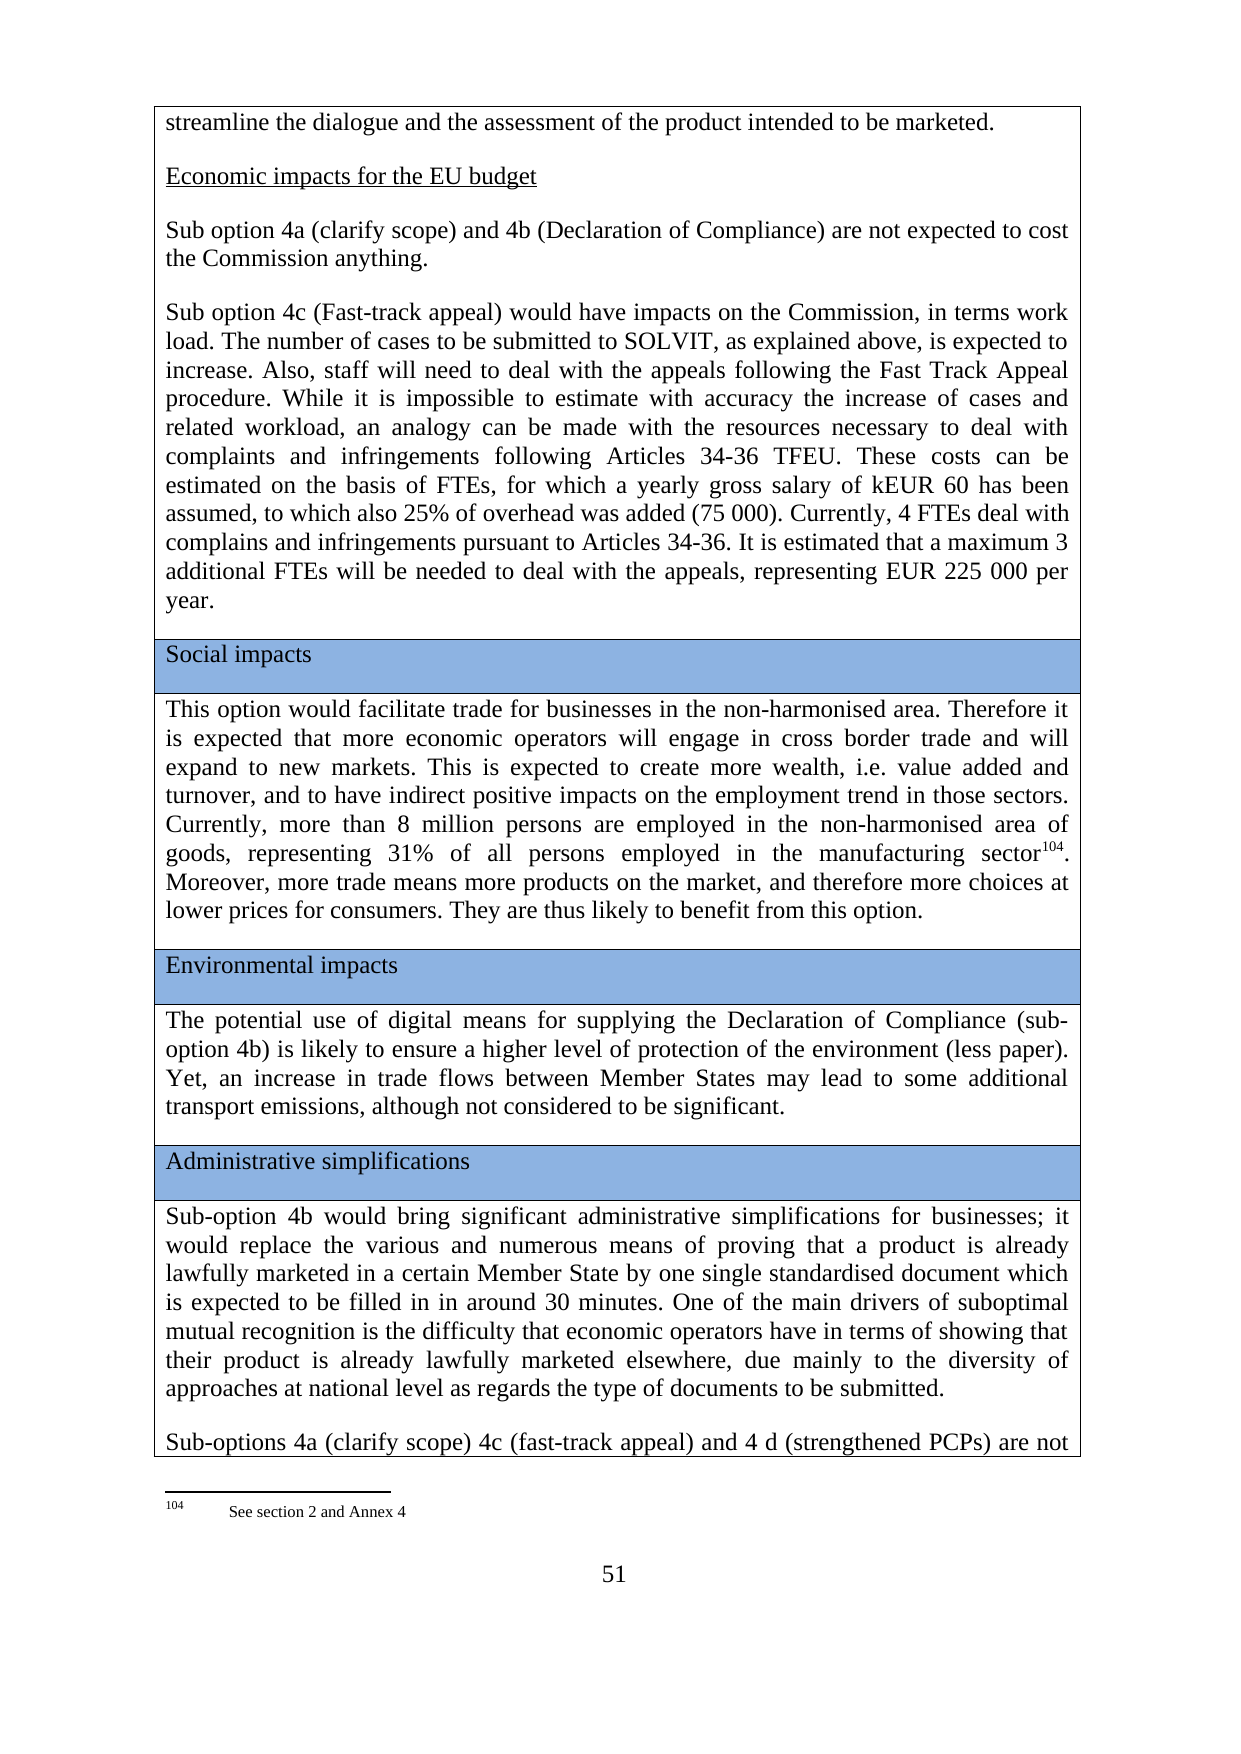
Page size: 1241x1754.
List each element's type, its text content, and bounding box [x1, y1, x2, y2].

table_cell Administrative simplifications [155, 1146, 1080, 1200]
table_cell This option would facilitate trade for businesses in the non-harmonised area. Therefore it is expected that more economic operators will engage in cross border trade and will expand to new markets. This is expected to create more wealth, i.e. value added and turnover, and to have indirect positive impacts on the employment trend in those sectors. Currently, more than 8 million persons are employed in the non-harmonised area of goods, representing 31% of all persons employed in the manufacturing sector. Moreover, more trade means more products on the market, and therefore more choices at lower prices for consumers. They are thus likely to benefit from this option. [155, 694, 1080, 949]
table_cell Environmental impacts [155, 950, 1080, 1004]
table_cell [155, 107, 1080, 638]
table_cell The potential use of digital means for supplying the Declaration of Compliance (sub-option 4b) is likely to ensure a higher level of protection of the environment (less paper). Yet, an increase in trade flows between Member States may lead to some additional transport emissions, although not considered to be significant. [155, 1005, 1080, 1145]
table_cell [155, 1201, 1080, 1456]
table_cell Social impacts [155, 640, 1080, 693]
